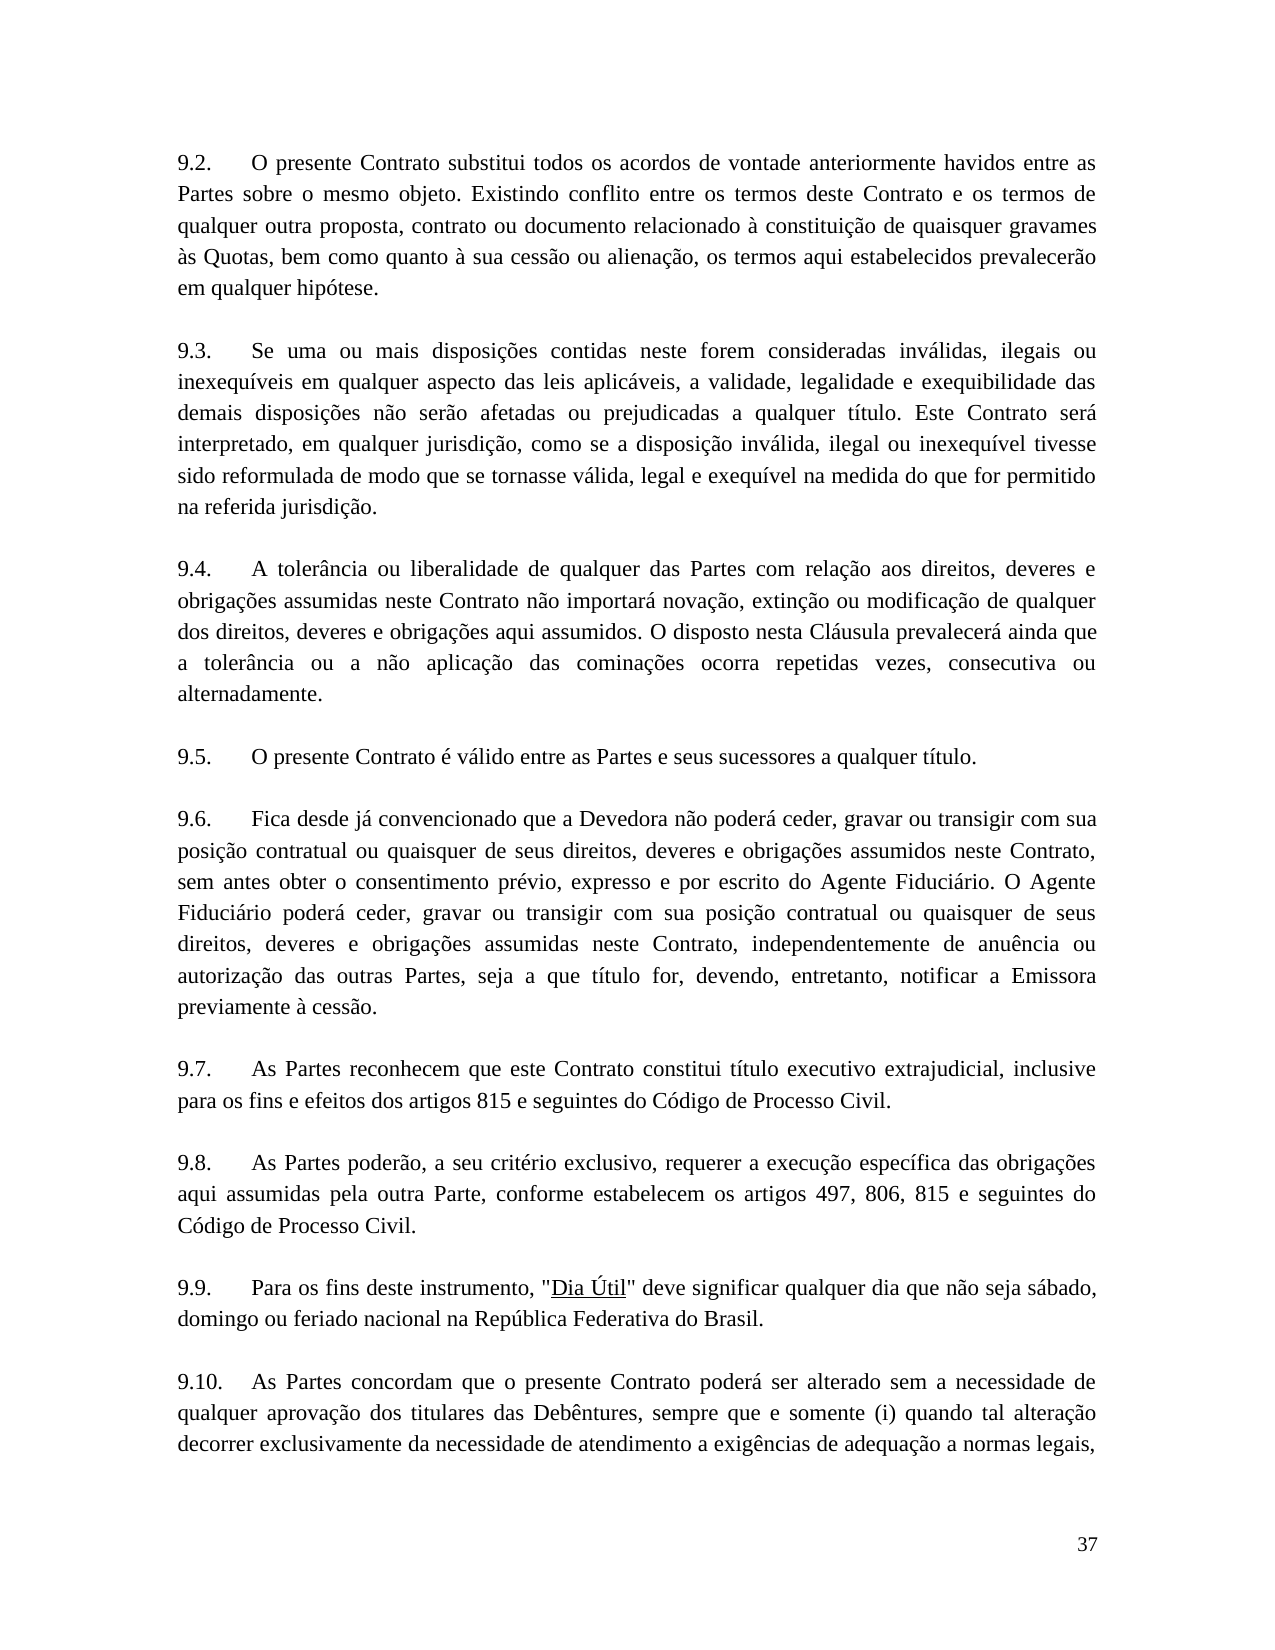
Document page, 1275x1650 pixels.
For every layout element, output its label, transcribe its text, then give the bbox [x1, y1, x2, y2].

text 9.6. Fica desde já convencionado que a Devedora não poderá ceder, gravar ou transigir com sua posição contratual ou quaisquer de seus direitos, deveres e obrigações assumidos neste Contrato, sem antes obter o consentimento prévio, expresso e por escrito do Agente Fiduciário. O Agente Fiduciário poderá ceder, gravar ou transigir com sua posição contratual ou quaisquer de seus direitos, deveres e obrigações assumidas neste Contrato, independentemente de anuência ou autorização das outras Partes, seja a que título for, devendo, entretanto, notificar a Emissora previamente à cessão. [177, 801, 1098, 1019]
text 9.8. As Partes poderão, a seu critério exclusivo, requerer a execução específica das obrigações aqui assumidas pela outra Parte, conforme estabelecem os artigos 497, 806, 815 e seguintes do Código de Processo Civil. [177, 1144, 1098, 1238]
text 9.7. As Partes reconhecem que este Contrato constitui título executivo extrajudicial, inclusive para os fins e efeitos dos artigos 815 e seguintes do Código de Processo Civil. [177, 1051, 1098, 1113]
text 9.2. O presente Contrato substitui todos os acordos de vontade anteriormente havidos entre as Partes sobre o mesmo objeto. Existindo conflito entre os termos deste Contrato e os termos de qualquer outra proposta, contrato ou documento relacionado à constituição de quaisquer gravames às Quotas, bem como quanto à sua cessão ou alienação, os termos aqui estabelecidos prevalecerão em qualquer hipótese. [177, 144, 1098, 301]
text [177, 1363, 1098, 1457]
text 9.4. A tolerância ou liberalidade de qualquer das Partes com relação aos direitos, deveres e obrigações assumidas neste Contrato não importará novação, extinção ou modificação de qualquer dos direitos, deveres e obrigações aqui assumidos. O disposto nesta Cláusula prevalecerá ainda que a tolerância ou a não aplicação das cominações ocorra repetidas vezes, consecutiva ou alternadamente. [177, 551, 1098, 707]
text 9.5. O presente Contrato é válido entre as Partes e seus sucessores a qualquer título. [177, 738, 1098, 769]
text 9.3. Se uma ou mais disposições contidas neste forem consideradas inválidas, ilegais ou inexequíveis em qualquer aspecto das leis aplicáveis, a validade, legalidade e exequibilidade das demais disposições não serão afetadas ou prejudicadas a qualquer título. Este Contrato será interpretado, em qualquer jurisdição, como se a disposição inválida, ilegal ou inexequível tivesse sido reformulada de modo que se tornasse válida, legal e exequível na medida do que for permitido na referida jurisdição. [177, 332, 1098, 519]
text 9.9. Para os fins deste instrumento, "Dia Útil" deve significar qualquer dia que não seja sábado, domingo ou feriado nacional na República Federativa do Brasil. [177, 1269, 1098, 1332]
